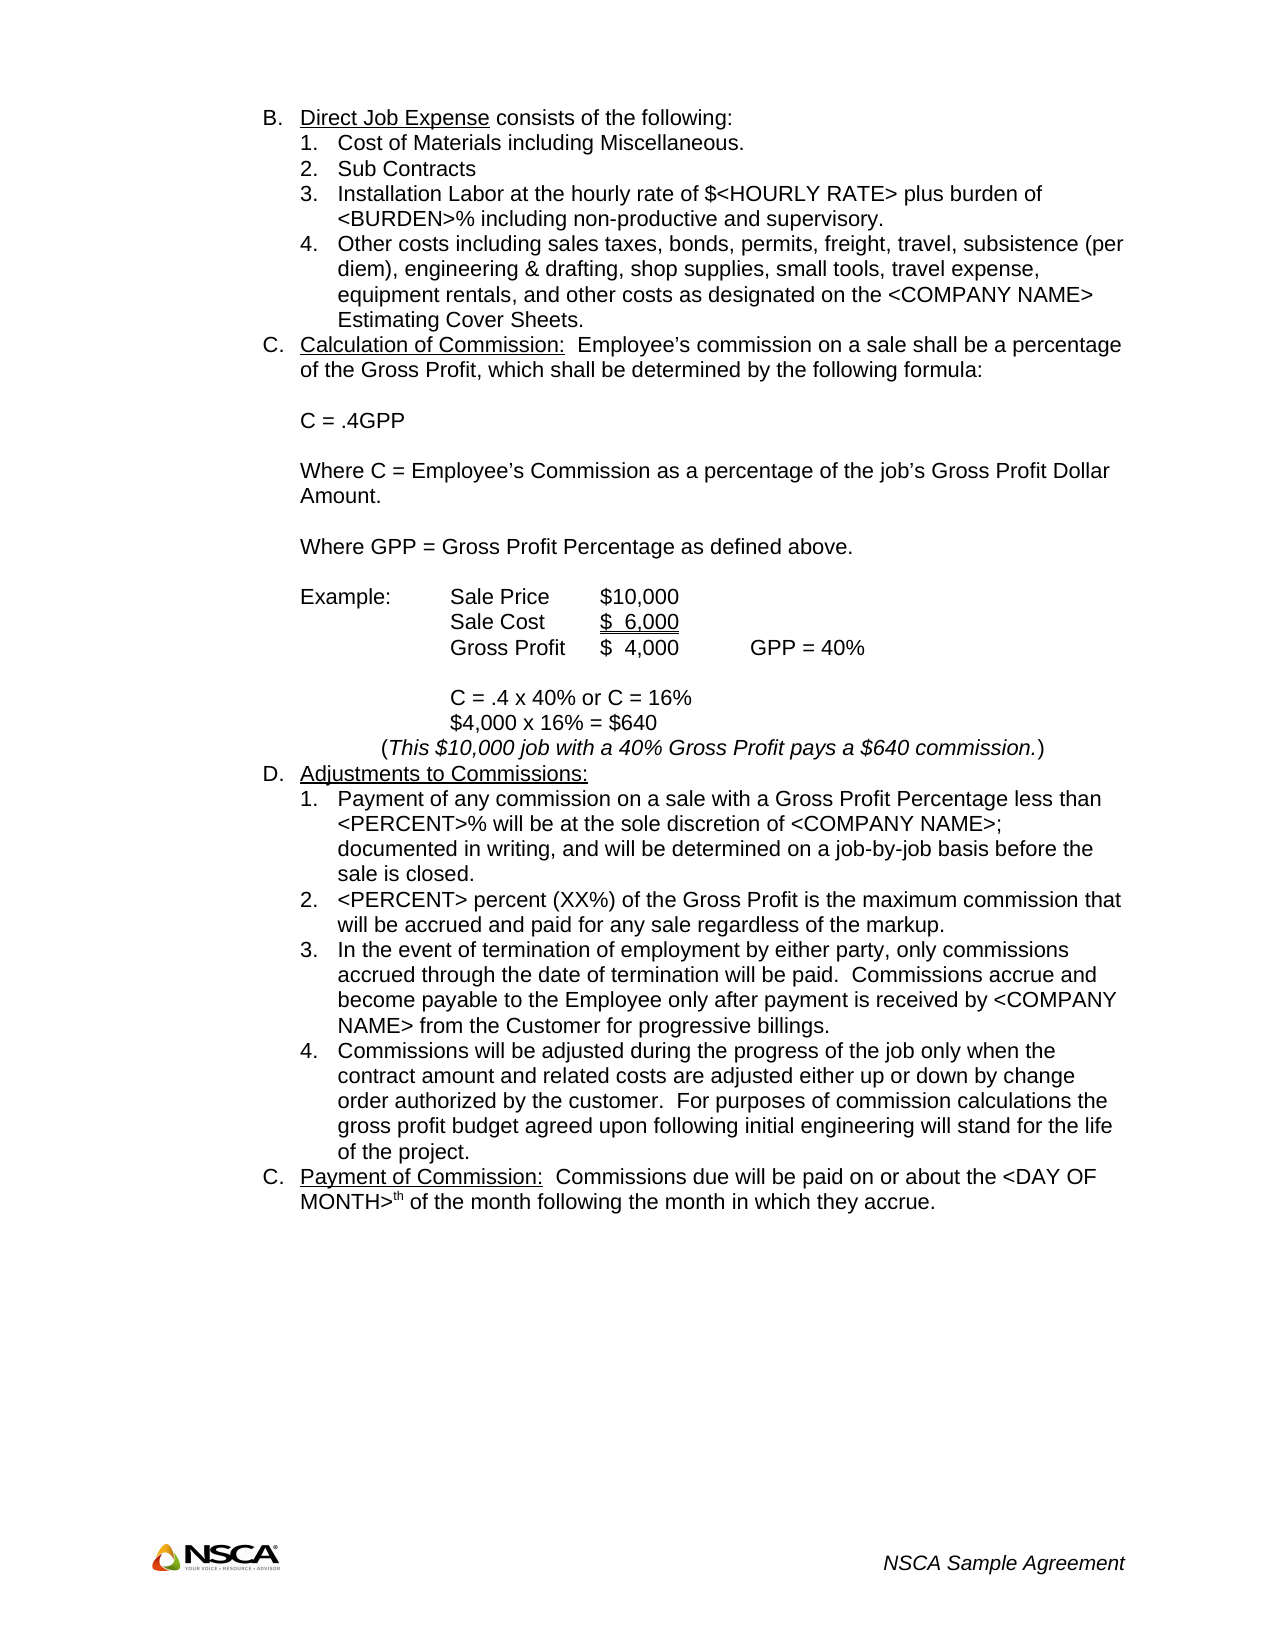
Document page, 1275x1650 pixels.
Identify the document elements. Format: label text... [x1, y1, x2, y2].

subtitle C = .4 x 40% or C = 16% [300, 685, 1125, 710]
list <PERCENT> percent (XX%) of the Gross Profit is the maximum commission that will be accrued and paid for any sale regardless of the markup. [300, 886, 1125, 937]
list In the event of termination of employment by either party, only commissions accrued through the date of termination will be paid. Commissions accrue and become payable to the Employee only after payment is received by <COMPANY NAME> from the Customer for progressive billings. [300, 937, 1125, 1038]
list Sale Cost $ 6,000 [300, 609, 1125, 634]
list Payment of any commission on a sale with a Gross Profit Percentage less than <PERCENT>% will be at the sole discretion of <COMPANY NAME>; documented in writing, and will be determined on a job-by-job basis before the sale is closed. [300, 786, 1125, 886]
list Example: Sale Price $10,000 [300, 584, 1125, 609]
list (This $10,000 job with a 40% Gross Profit pays a $640 commission.) [300, 735, 1125, 760]
list Where GPP = Gross Profit Percentage as defined above. [300, 533, 1125, 559]
subtitle Gross Profit $ 4,000 GPP = 40% [300, 634, 1125, 659]
list Where C = Employee’s Commission as a percentage of the job’s Gross Profit Dollar Amount. [300, 458, 1125, 508]
list Adjustments to Commissions: [262, 760, 1125, 786]
list Installation Labor at the hourly rate of $<HOURLY RATE> plus burden of <BURDEN>% including non-productive and supervisory. [300, 181, 1125, 231]
list Payment of Commission: Commissions due will be paid on or about the <DAY OF MONTH>th of the month following the month in which they accrue. [262, 1164, 1125, 1214]
list Sub Contracts [300, 155, 1125, 181]
list Cost of Materials including Miscellaneous. [300, 130, 1125, 155]
subtitle C = .4GPP [300, 407, 1125, 433]
picture [152, 1544, 280, 1571]
list Direct Job Expense consists of the following: [262, 105, 1125, 130]
list Commissions will be adjusted during the progress of the job only when the contract amount and related costs are adjusted either up or down by change order authorized by the customer. For purposes of commission calculations the gross profit budget agreed upon following initial engineering will stand for the life of the project. [300, 1038, 1125, 1164]
list Other costs including sales taxes, bonds, permits, freight, travel, subsistence (per diem), engineering & drafting, shop supplies, small tools, travel expense, equipment rentals, and other costs as designated on the <COMPANY NAME> Estimating Cover Sheets. [300, 231, 1125, 332]
list Calculation of Commission: Employee’s commission on a sale shall be a percentage of the Gross Profit, which shall be determined by the following formula: [262, 332, 1125, 382]
list $4,000 x 16% = $640 [300, 710, 1125, 735]
